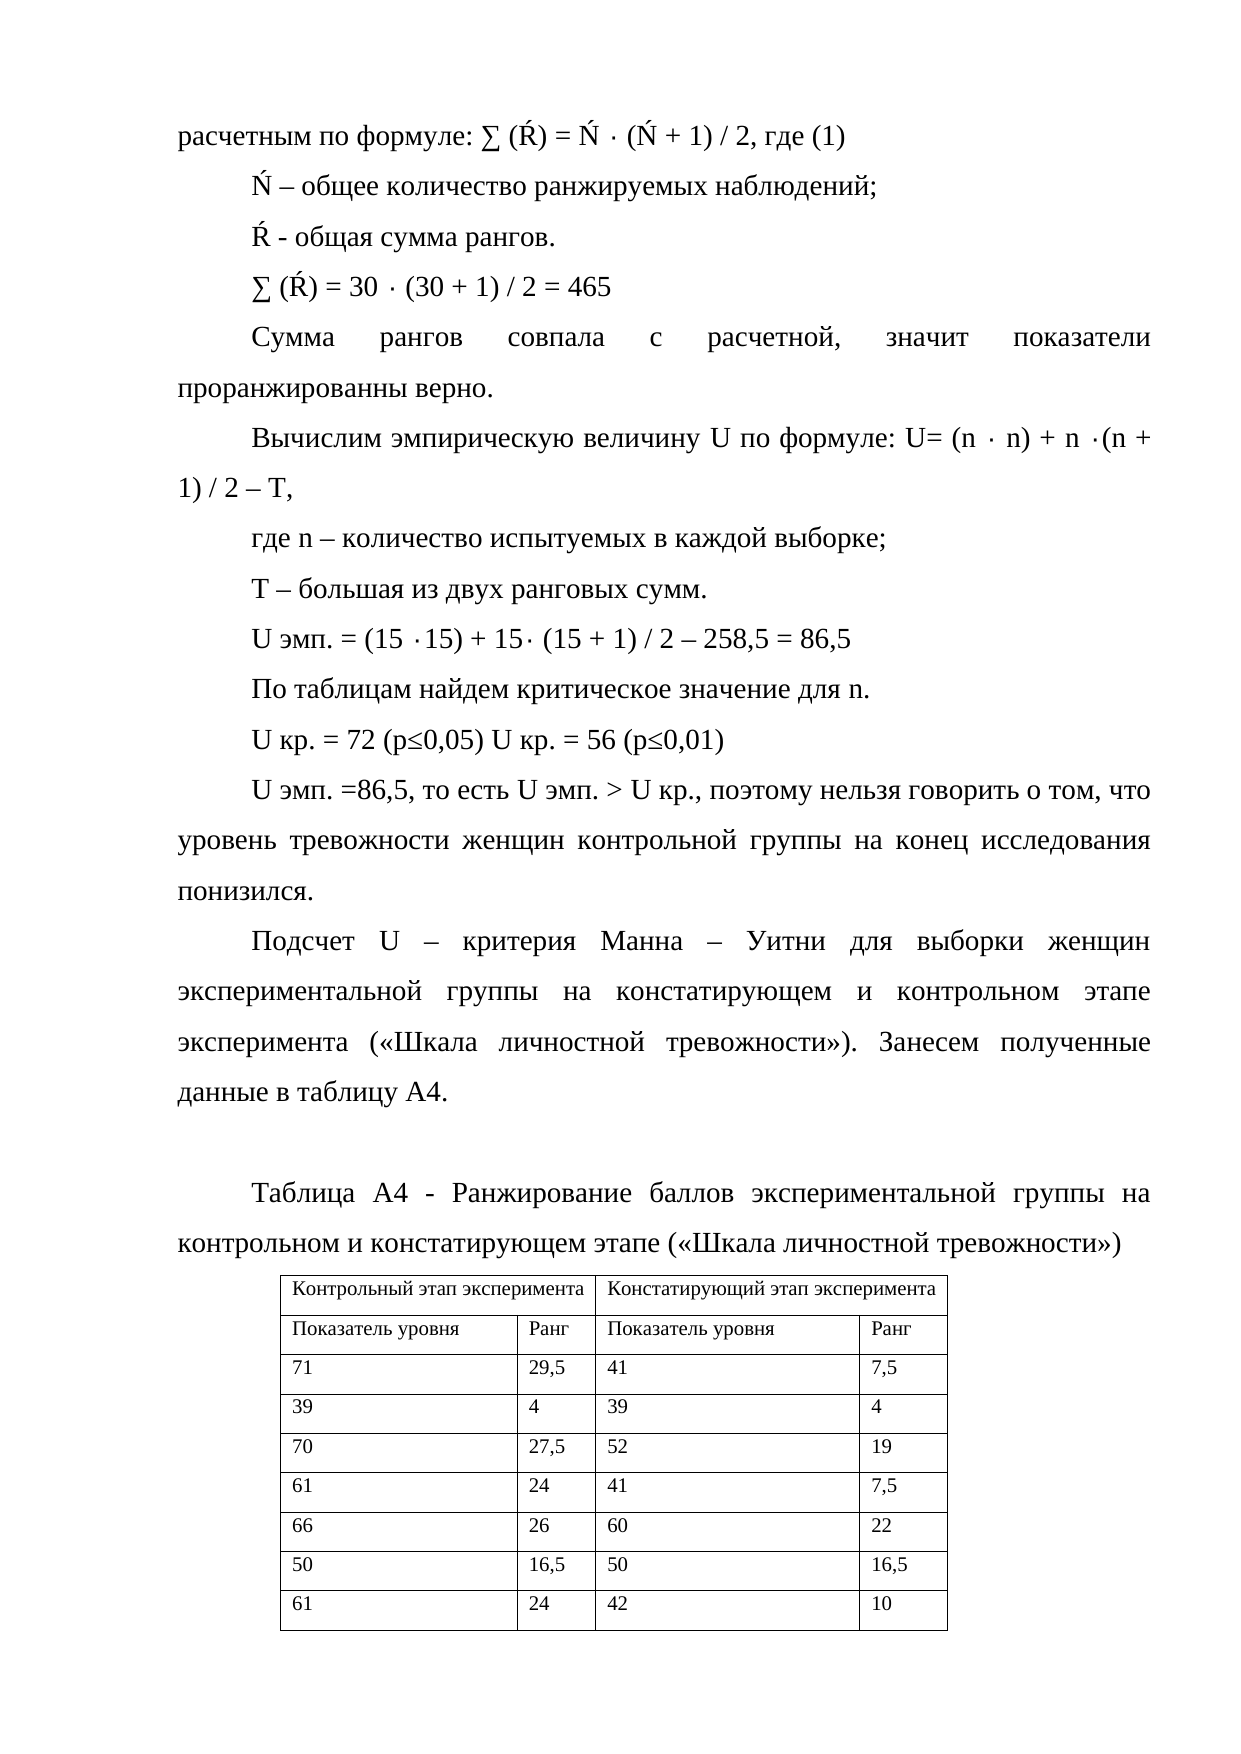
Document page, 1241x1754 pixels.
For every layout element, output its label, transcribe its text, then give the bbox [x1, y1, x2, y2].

text Вычислим эмпирическую величину U по формуле: U= (n ٠ n) + n ٠(n + 1) / 2 – T, [177, 420, 1152, 504]
table_cell 61 [281, 1473, 517, 1512]
table_cell 27,5 [518, 1434, 595, 1472]
table_cell 22 [860, 1513, 947, 1551]
table_cell 26 [518, 1513, 595, 1551]
text U эмп. = (15 ٠15) + 15٠ (15 + 1) / 2 – 258,5 = 86,5 [177, 621, 1152, 655]
table_cell Показатель уровня [596, 1316, 859, 1354]
table_cell 41 [596, 1473, 859, 1512]
text Таблица А4 - Ранжирование баллов экспериментальной группы на контрольном и констатирующем этапе («Шкала личностной тревожности») [177, 1175, 1152, 1258]
table_cell 60 [596, 1513, 859, 1551]
table_cell 50 [281, 1552, 517, 1590]
table_cell Ранг [860, 1316, 947, 1354]
text U кр. = 72 (р≤0,05) U кр. = 56 (р≤0,01) [177, 722, 1152, 755]
text Ń – общее количество ранжируемых наблюдений; [177, 168, 1152, 202]
table_cell 42 [596, 1591, 859, 1630]
text Сумма рангов совпала с расчетной, значит показатели проранжированны верно. [177, 319, 1152, 403]
table_header Констатирующий этап эксперимента [596, 1276, 947, 1315]
text T – большая из двух ранговых сумм. [177, 571, 1152, 604]
text Ŕ - общая сумма рангов. [177, 219, 1152, 252]
table_cell 41 [596, 1355, 859, 1393]
table_cell Ранг [518, 1316, 595, 1354]
text где n – количество испытуемых в каждой выборке; [177, 521, 1152, 554]
table_cell 61 [281, 1591, 517, 1630]
table_header Контрольный этап эксперимента [281, 1276, 595, 1315]
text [177, 118, 1152, 152]
table_cell 29,5 [518, 1355, 595, 1393]
table_cell 71 [281, 1355, 517, 1393]
table_cell 4 [518, 1395, 595, 1433]
table_cell 66 [281, 1513, 517, 1551]
table_cell 52 [596, 1434, 859, 1472]
table_cell 16,5 [860, 1552, 947, 1590]
table_cell 4 [860, 1395, 947, 1433]
text Подсчет U – критерия Манна – Уитни для выборки женщин экспериментальной группы на констатирующем и контрольном этапе эксперимента («Шкала личностной тревожности»). Занесем полученные данные в таблицу А4. [177, 923, 1152, 1108]
table_cell 39 [596, 1395, 859, 1433]
table_cell 50 [596, 1552, 859, 1590]
table_cell 19 [860, 1434, 947, 1472]
table_cell Показатель уровня [281, 1316, 517, 1354]
table_cell 39 [281, 1395, 517, 1433]
table_cell 7,5 [860, 1473, 947, 1512]
table_cell 24 [518, 1473, 595, 1512]
table_cell 10 [860, 1591, 947, 1630]
text ∑ (Ŕ) = 30 ٠ (30 + 1) / 2 = 465 [177, 269, 1152, 303]
text U эмп. =86,5, то есть U эмп. > U кр., поэтому нельзя говорить о том, что уровень тревожности женщин контрольной группы на конец исследования понизился. [177, 772, 1152, 906]
table_cell 70 [281, 1434, 517, 1472]
table_cell 7,5 [860, 1355, 947, 1393]
text По таблицам найдем критическое значение для n. [177, 672, 1152, 705]
table_cell 24 [518, 1591, 595, 1630]
table_cell 16,5 [518, 1552, 595, 1590]
